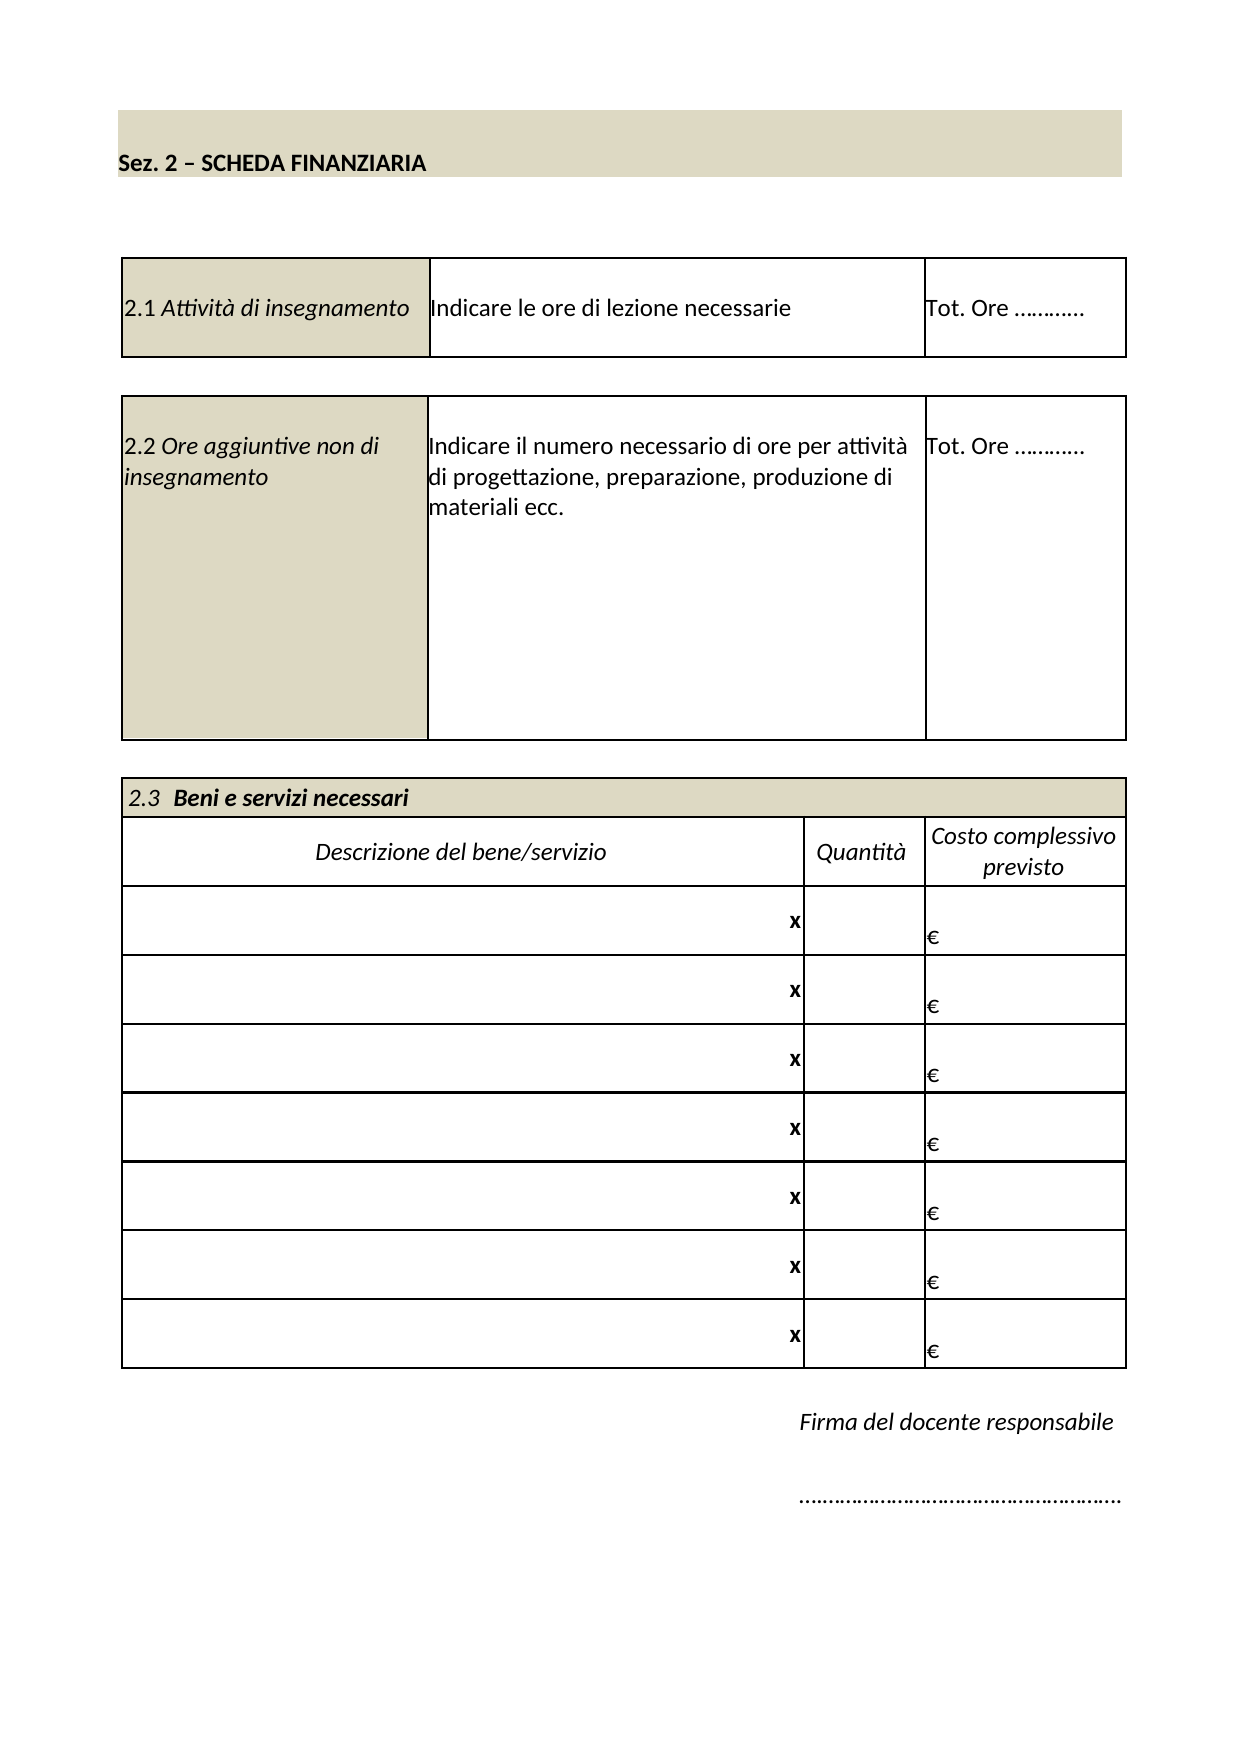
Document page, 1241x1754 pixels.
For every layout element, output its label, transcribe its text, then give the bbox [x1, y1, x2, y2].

table_cell Costo complessivo previsto [926, 818, 1125, 884]
table_cell x [123, 1094, 803, 1160]
table_cell Quantità [805, 818, 924, 884]
table_header Indicare il numero necessario di ore per attività di progettazione, preparazione, produzione di materiali ecc. [429, 397, 925, 738]
table_cell € [926, 1025, 1125, 1091]
table_cell € [926, 887, 1125, 953]
table_cell x [123, 1163, 803, 1229]
table_header 2.2 Ore aggiuntive non di insegnamento [123, 397, 427, 738]
text Firma del docente responsabile [118, 1406, 1122, 1436]
table_cell € [926, 1163, 1125, 1229]
table_cell [805, 1094, 924, 1160]
table_cell [805, 956, 924, 1022]
table_header Tot. Ore ………... [927, 397, 1125, 738]
table_cell x [123, 1300, 803, 1367]
table_cell Descrizione del bene/servizio [123, 818, 803, 884]
table_header Tot. Ore ………... [926, 259, 1125, 356]
table_cell [805, 1025, 924, 1091]
table_header 2.3 Beni e servizi necessari [123, 779, 1125, 816]
table_cell [805, 1163, 924, 1229]
table_cell x [123, 887, 803, 953]
table_cell € [926, 1094, 1125, 1160]
table_header Indicare le ore di lezione necessarie [431, 259, 924, 356]
table_header 2.1 Attività di insegnamento [123, 259, 429, 356]
text ….……………………………………………. [118, 1479, 1122, 1509]
table_cell x [123, 1025, 803, 1091]
table_cell [805, 1300, 924, 1367]
table_cell [805, 1231, 924, 1298]
table_cell x [123, 1231, 803, 1298]
table_cell € [926, 1300, 1125, 1367]
table_cell € [926, 1231, 1125, 1298]
text Sez. 2 – SCHEDA FINANZIARIA [118, 147, 1122, 177]
table_cell [805, 887, 924, 953]
table_cell € [926, 956, 1125, 1022]
table_cell x [123, 956, 803, 1022]
